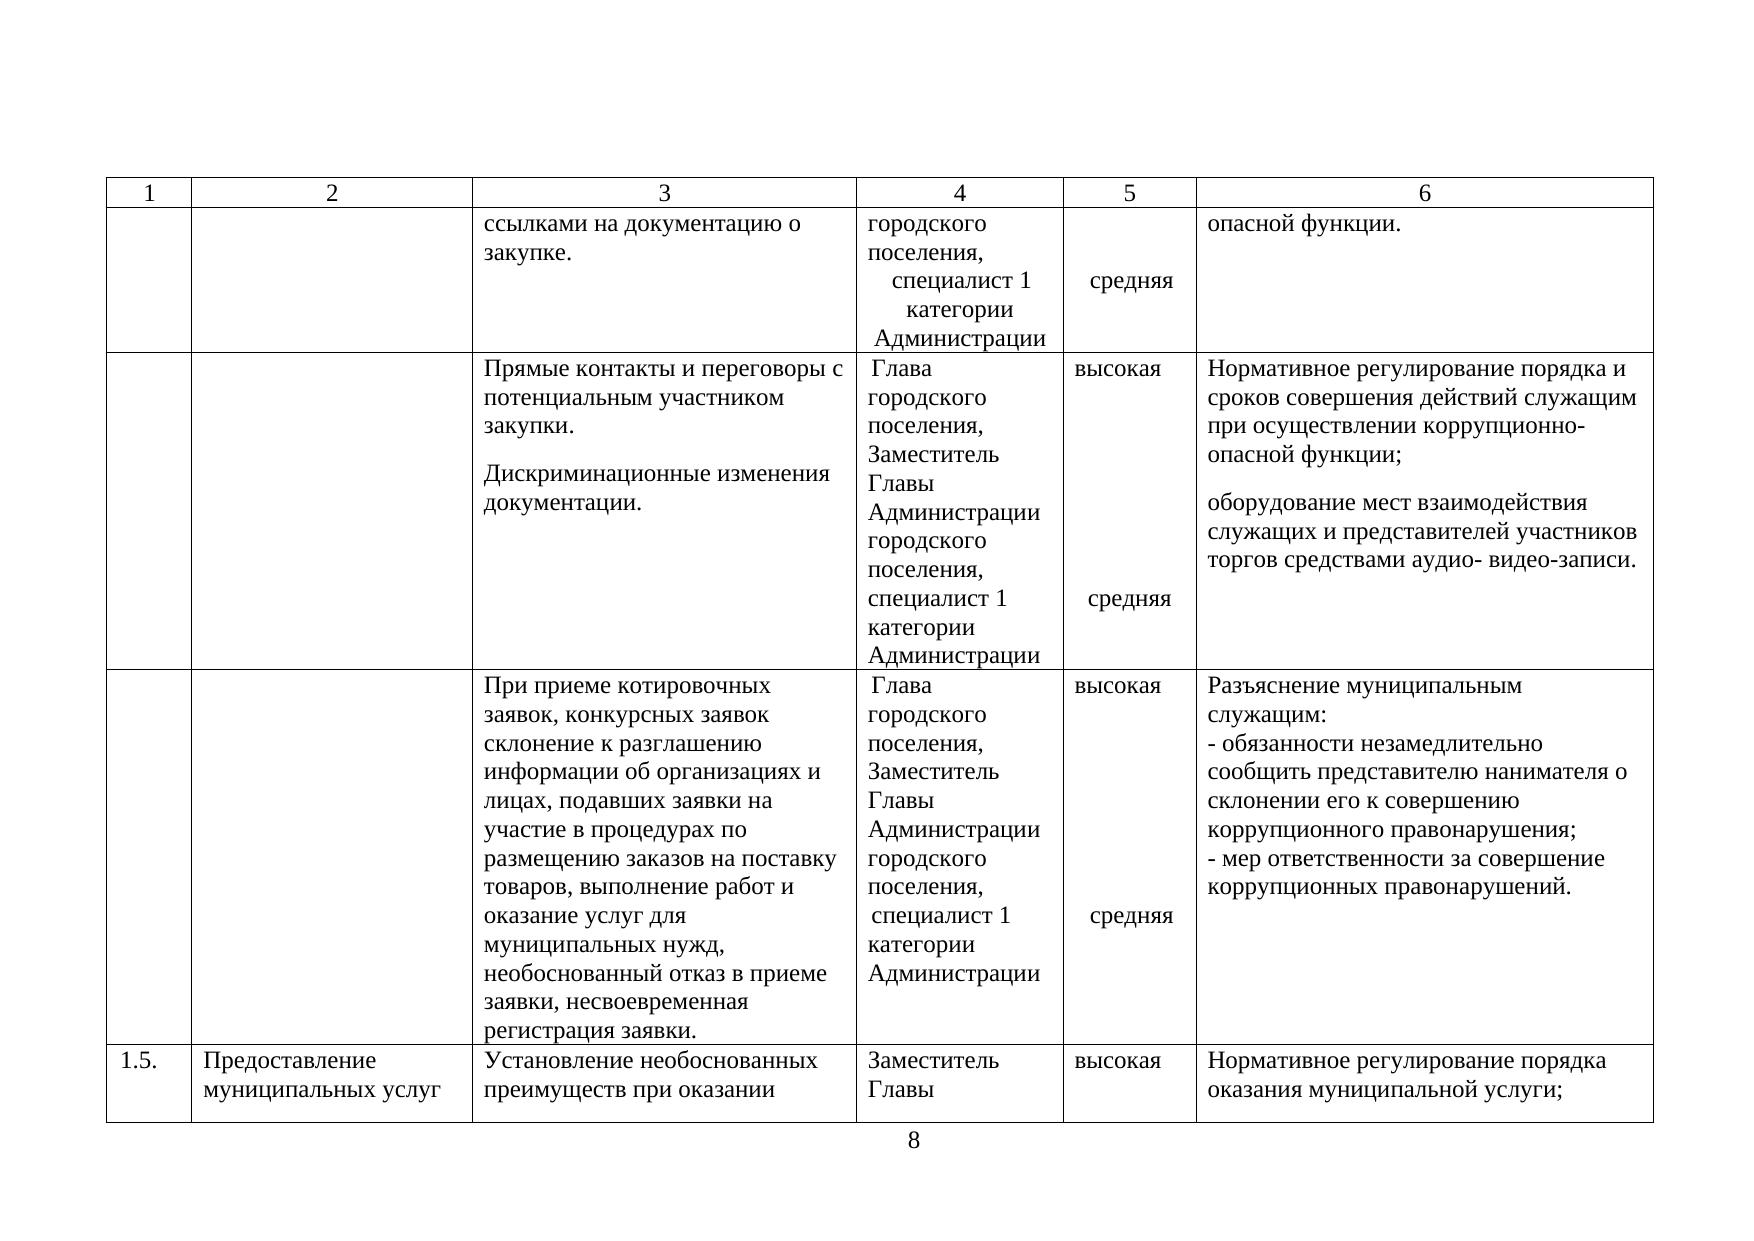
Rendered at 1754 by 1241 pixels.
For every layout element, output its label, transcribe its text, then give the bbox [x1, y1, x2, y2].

table_cell [192, 353, 472, 669]
table_cell [107, 353, 191, 669]
table_cell высокая средняя [1064, 353, 1196, 669]
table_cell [1197, 1045, 1653, 1122]
table_header 3 [473, 178, 856, 207]
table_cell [473, 1045, 856, 1122]
table_cell Глава городского поселения, Заместитель Главы Администрации городского поселения, специалист 1 категории Администрации [857, 353, 1063, 669]
table_cell [107, 1045, 191, 1122]
table_cell [192, 208, 472, 352]
table_header 1 [107, 178, 191, 207]
table_cell Нормативное регулирование порядка и сроков совершения действий служащим при осуществлении коррупционно-опасной функции; оборудование мест взаимодействия служащих и представителей участников торгов средствами аудио- видео-записи. [1197, 353, 1653, 669]
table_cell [192, 1045, 472, 1122]
table_header 6 [1197, 178, 1653, 207]
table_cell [1197, 208, 1653, 352]
table_cell [107, 670, 191, 1044]
table_cell Прямые контакты и переговоры с потенциальным участником закупки. Дискриминационные изменения документации. [473, 353, 856, 669]
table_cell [857, 208, 1063, 352]
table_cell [857, 1045, 1063, 1122]
table_header 2 [192, 178, 472, 207]
table_cell [107, 208, 191, 352]
table_header 4 [857, 178, 1063, 207]
table_header 5 [1064, 178, 1196, 207]
table_cell Глава городского поселения, Заместитель Главы Администрации городского поселения, специалист 1 категории Администрации [857, 670, 1063, 1044]
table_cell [473, 208, 856, 352]
table_cell Разъяснение муниципальным служащим: - обязанности незамедлительно сообщить представителю нанимателя о склонении его к совершению коррупционного правонарушения; - мер ответственности за совершение коррупционных правонарушений. [1197, 670, 1653, 1044]
table_cell [192, 670, 472, 1044]
table_cell высокая средняя [1064, 208, 1196, 352]
table_cell высокая [1064, 1045, 1196, 1122]
table_cell высокая средняя [1064, 670, 1196, 1044]
table_cell При приеме котировочных заявок, конкурсных заявок склонение к разглашению информации об организациях и лицах, подавших заявки на участие в процедурах по размещению заказов на поставку товаров, выполнение работ и оказание услуг для муниципальных нужд, необоснованный отказ в приеме заявки, несвоевременная регистрация заявки. [473, 670, 856, 1044]
